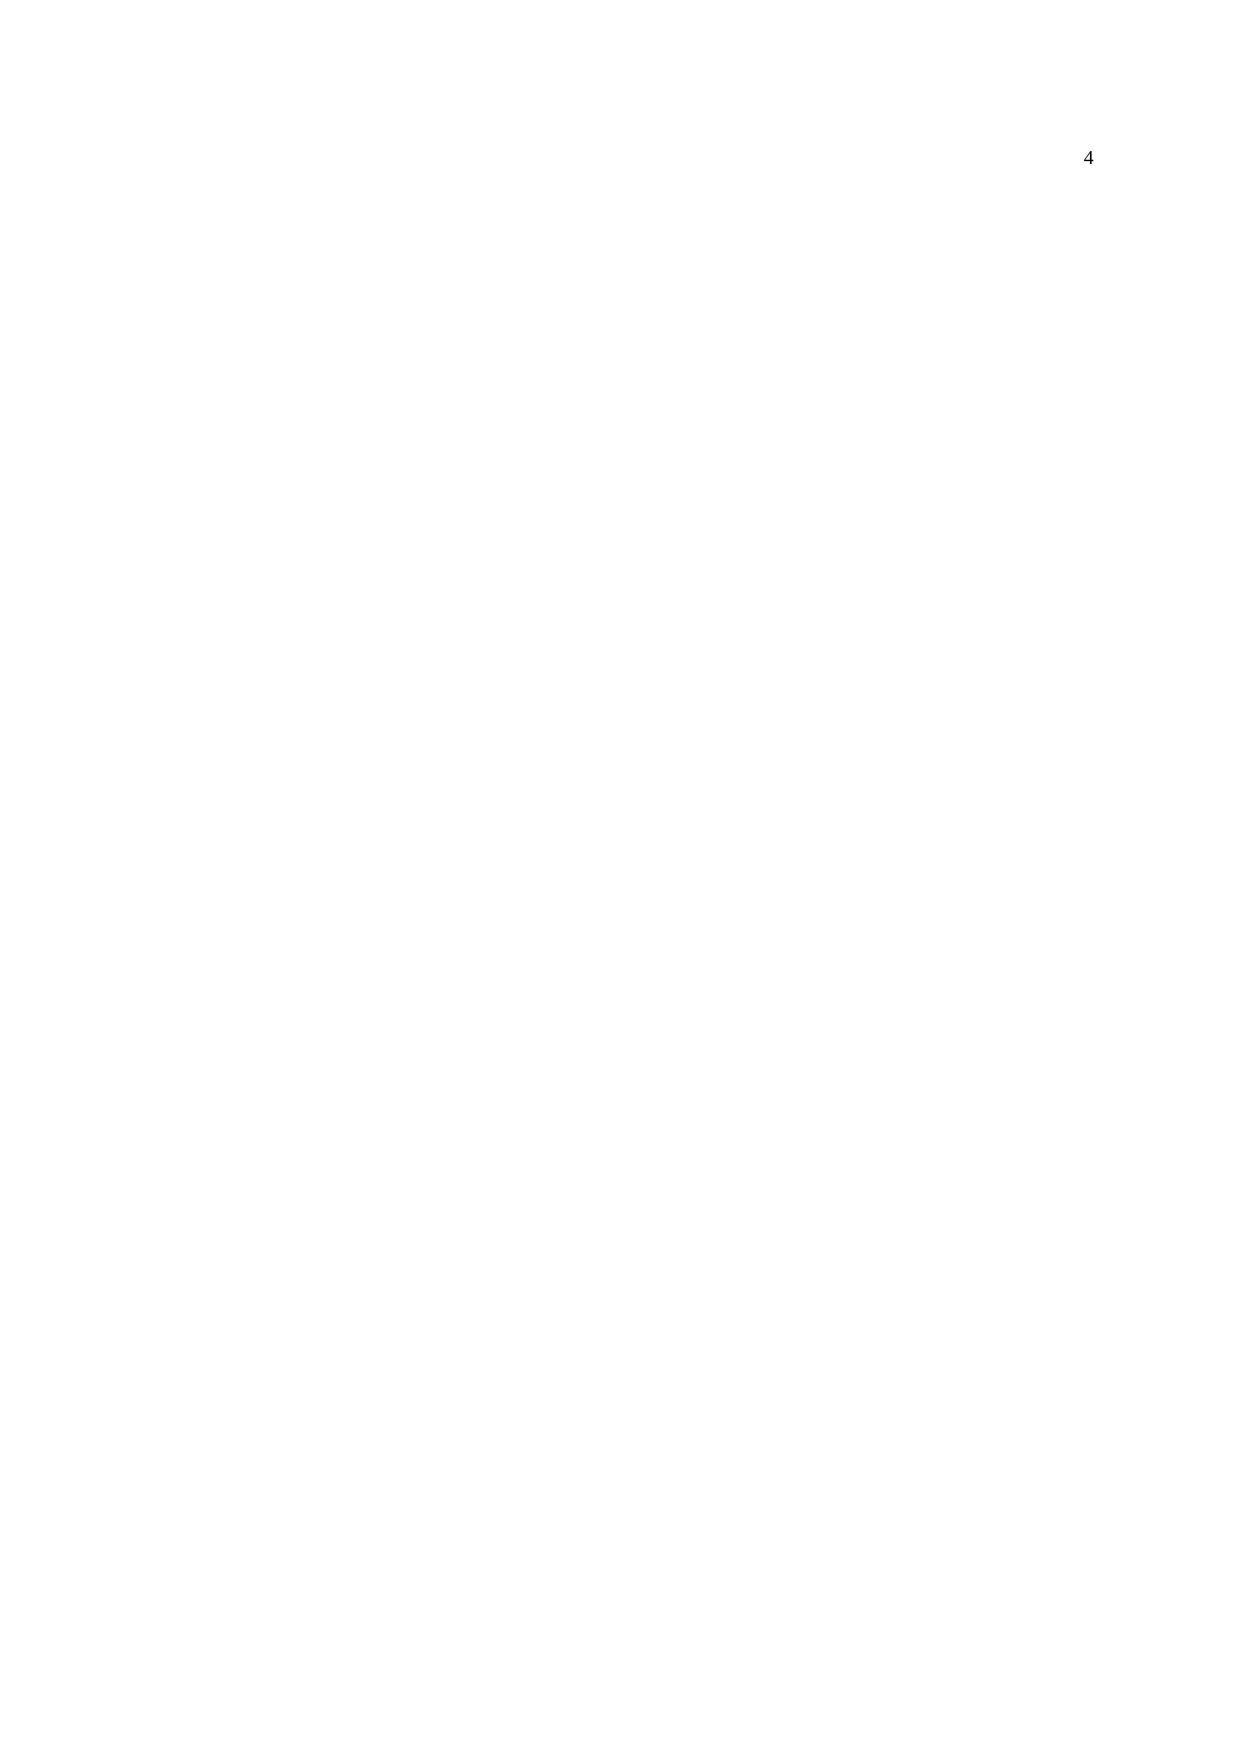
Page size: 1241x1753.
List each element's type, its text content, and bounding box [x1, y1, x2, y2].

text 4 [148, 146, 1093, 169]
